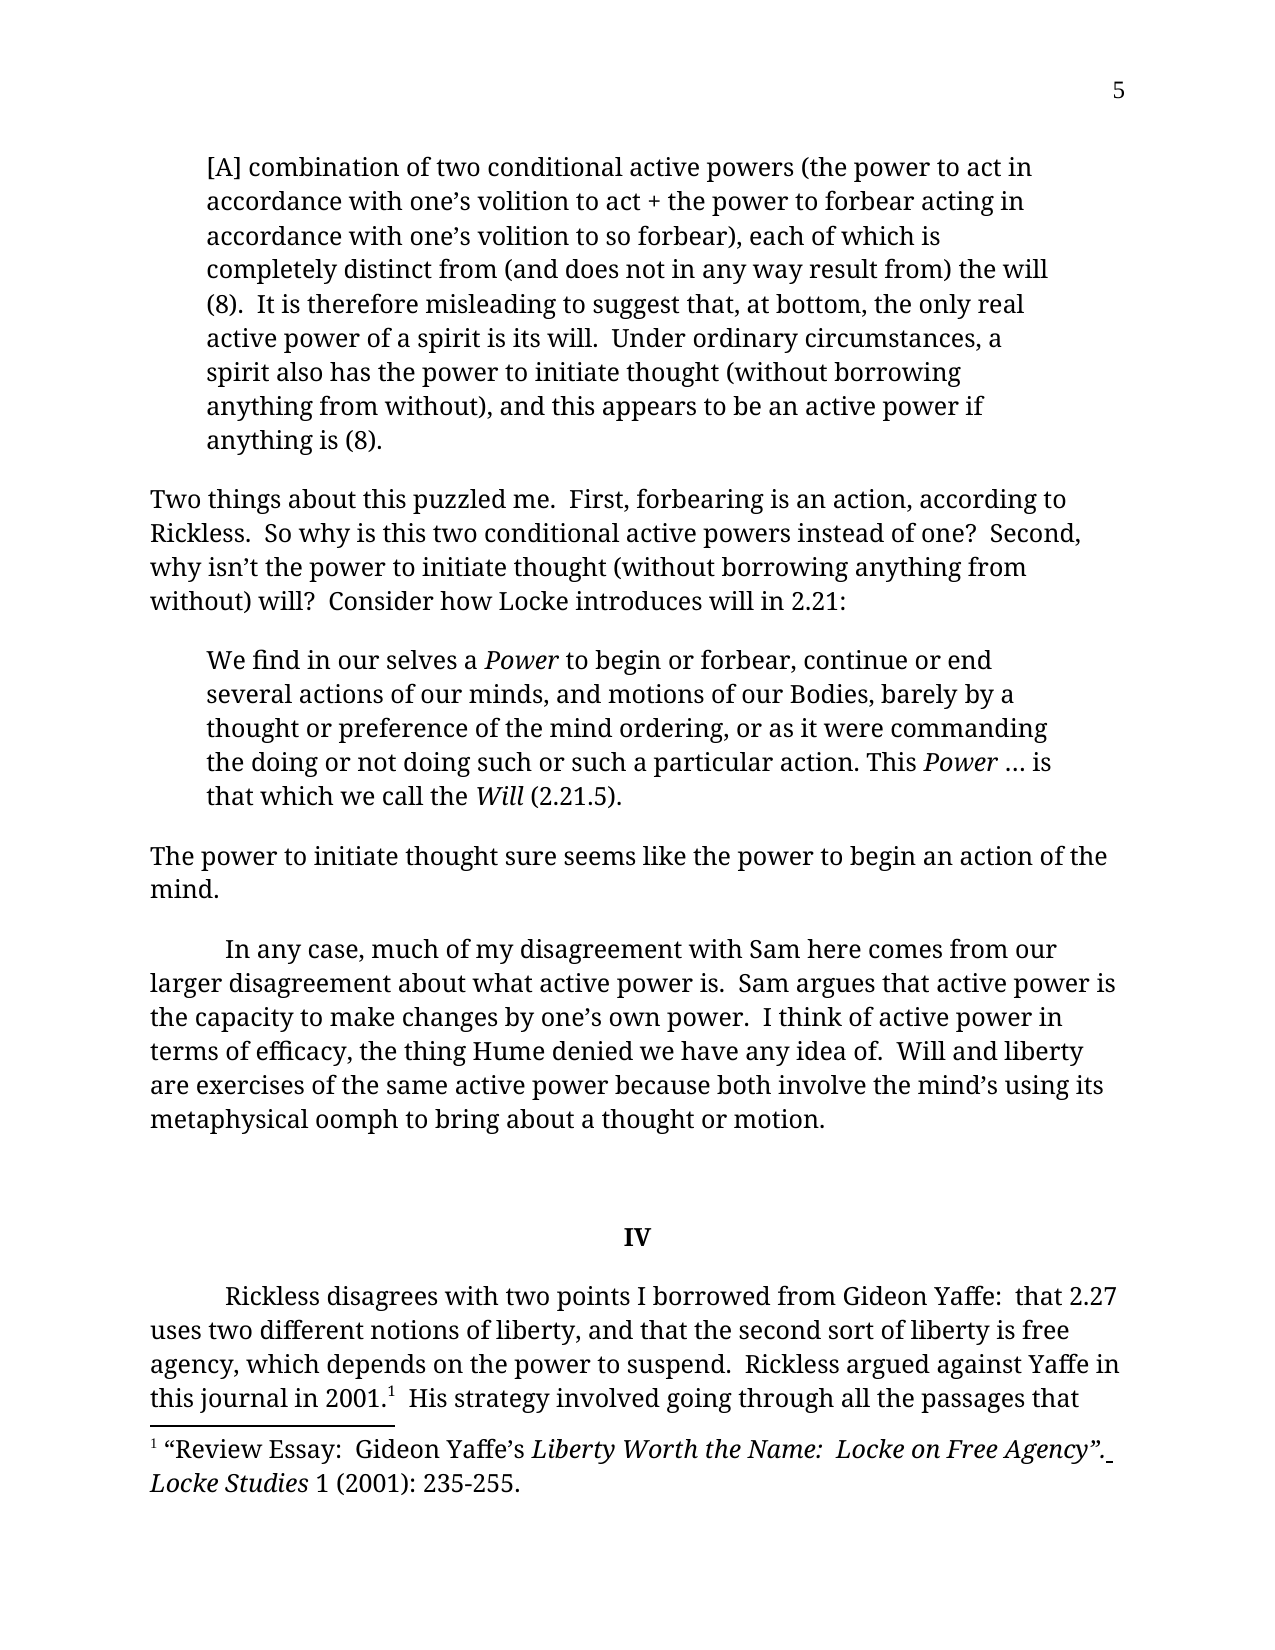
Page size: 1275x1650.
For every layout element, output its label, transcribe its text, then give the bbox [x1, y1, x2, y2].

text IV [150, 1220, 1125, 1254]
text In any case, much of my disagreement with Sam here comes from our larger disagreement about what active power is. Sam argues that active power is the capacity to make changes by one’s own power. I think of active power in terms of efficacy, the thing Hume denied we have any idea of. Will and liberty are exercises of the same active power because both involve the mind’s using its metaphysical oomph to bring about a thought or motion. [150, 931, 1125, 1136]
text We find in our selves a Power to begin or forbear, continue or end several actions of our minds, and motions of our Bodies, barely by a thought or preference of the mind ordering, or as it were commanding the doing or not doing such or such a particular action. This Power … is that which we call the Will (2.21.5). [206, 643, 1069, 813]
text [A] combination of two conditional active powers (the power to act in accordance with one’s volition to act + the power to forbear acting in accordance with one’s volition to so forbear), each of which is completely distinct from (and does not in any way result from) the will (8). It is therefore misleading to suggest that, at bottom, the only real active power of a spirit is its will. Under ordinary circumstances, a spirit also has the power to initiate thought (without borrowing anything from without), and this appears to be an active power if anything is (8). [206, 150, 1059, 457]
text Two things about this puzzled me. First, forbearing is an action, according to Rickless. So why is this two conditional active powers instead of one? Second, why isn’t the power to initiate thought (without borrowing anything from without) will? Consider how Locke introduces will in 2.21: [150, 482, 1125, 618]
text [150, 1279, 1125, 1415]
text The power to initiate thought sure seems like the power to begin an action of the mind. [150, 838, 1125, 906]
